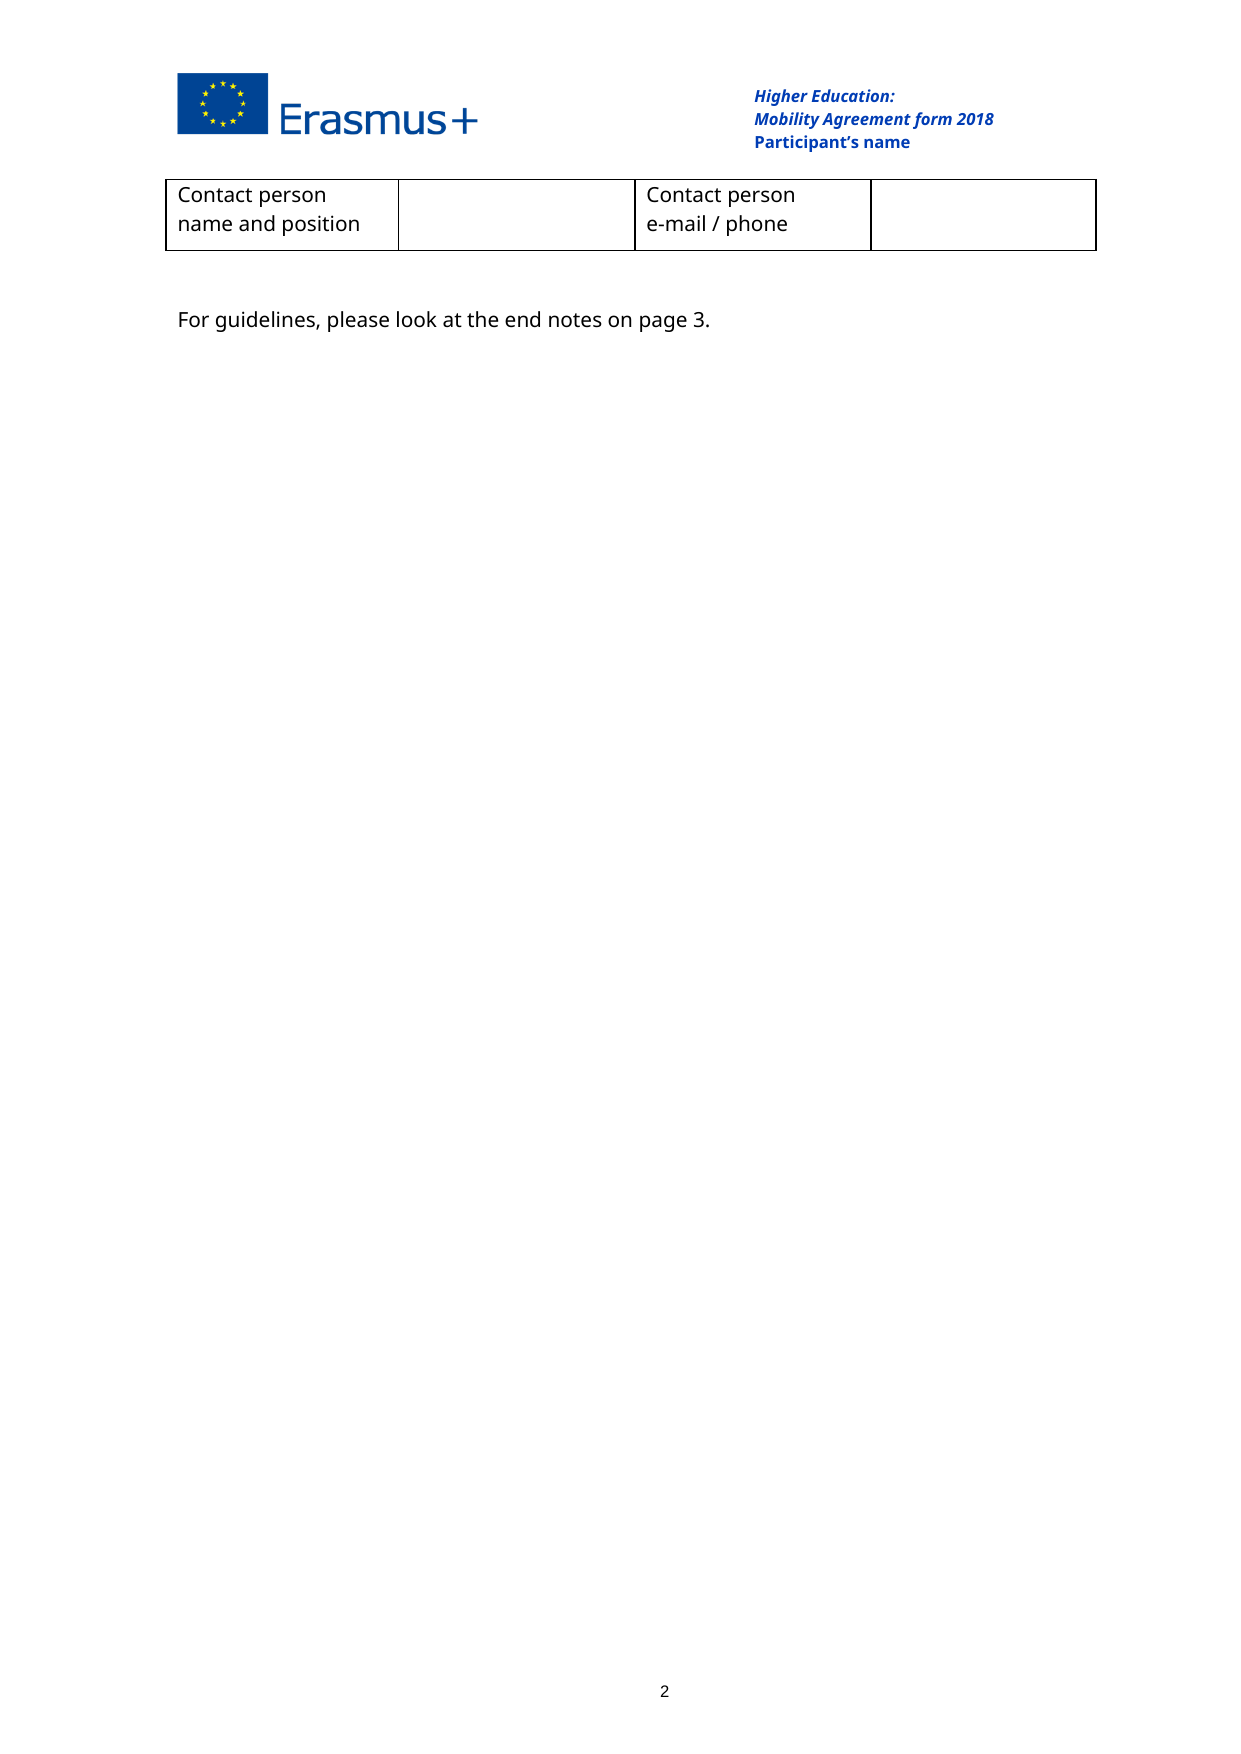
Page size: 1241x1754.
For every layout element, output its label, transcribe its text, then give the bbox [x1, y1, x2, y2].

table_cell Contact person name and position [167, 180, 398, 250]
subtitle For guidelines, please look at the end notes on page 3. [177, 305, 1092, 333]
table_cell [399, 180, 634, 250]
table_cell Contact person e-mail / phone [636, 180, 870, 250]
table_cell [872, 180, 1095, 250]
picture [177, 73, 478, 135]
